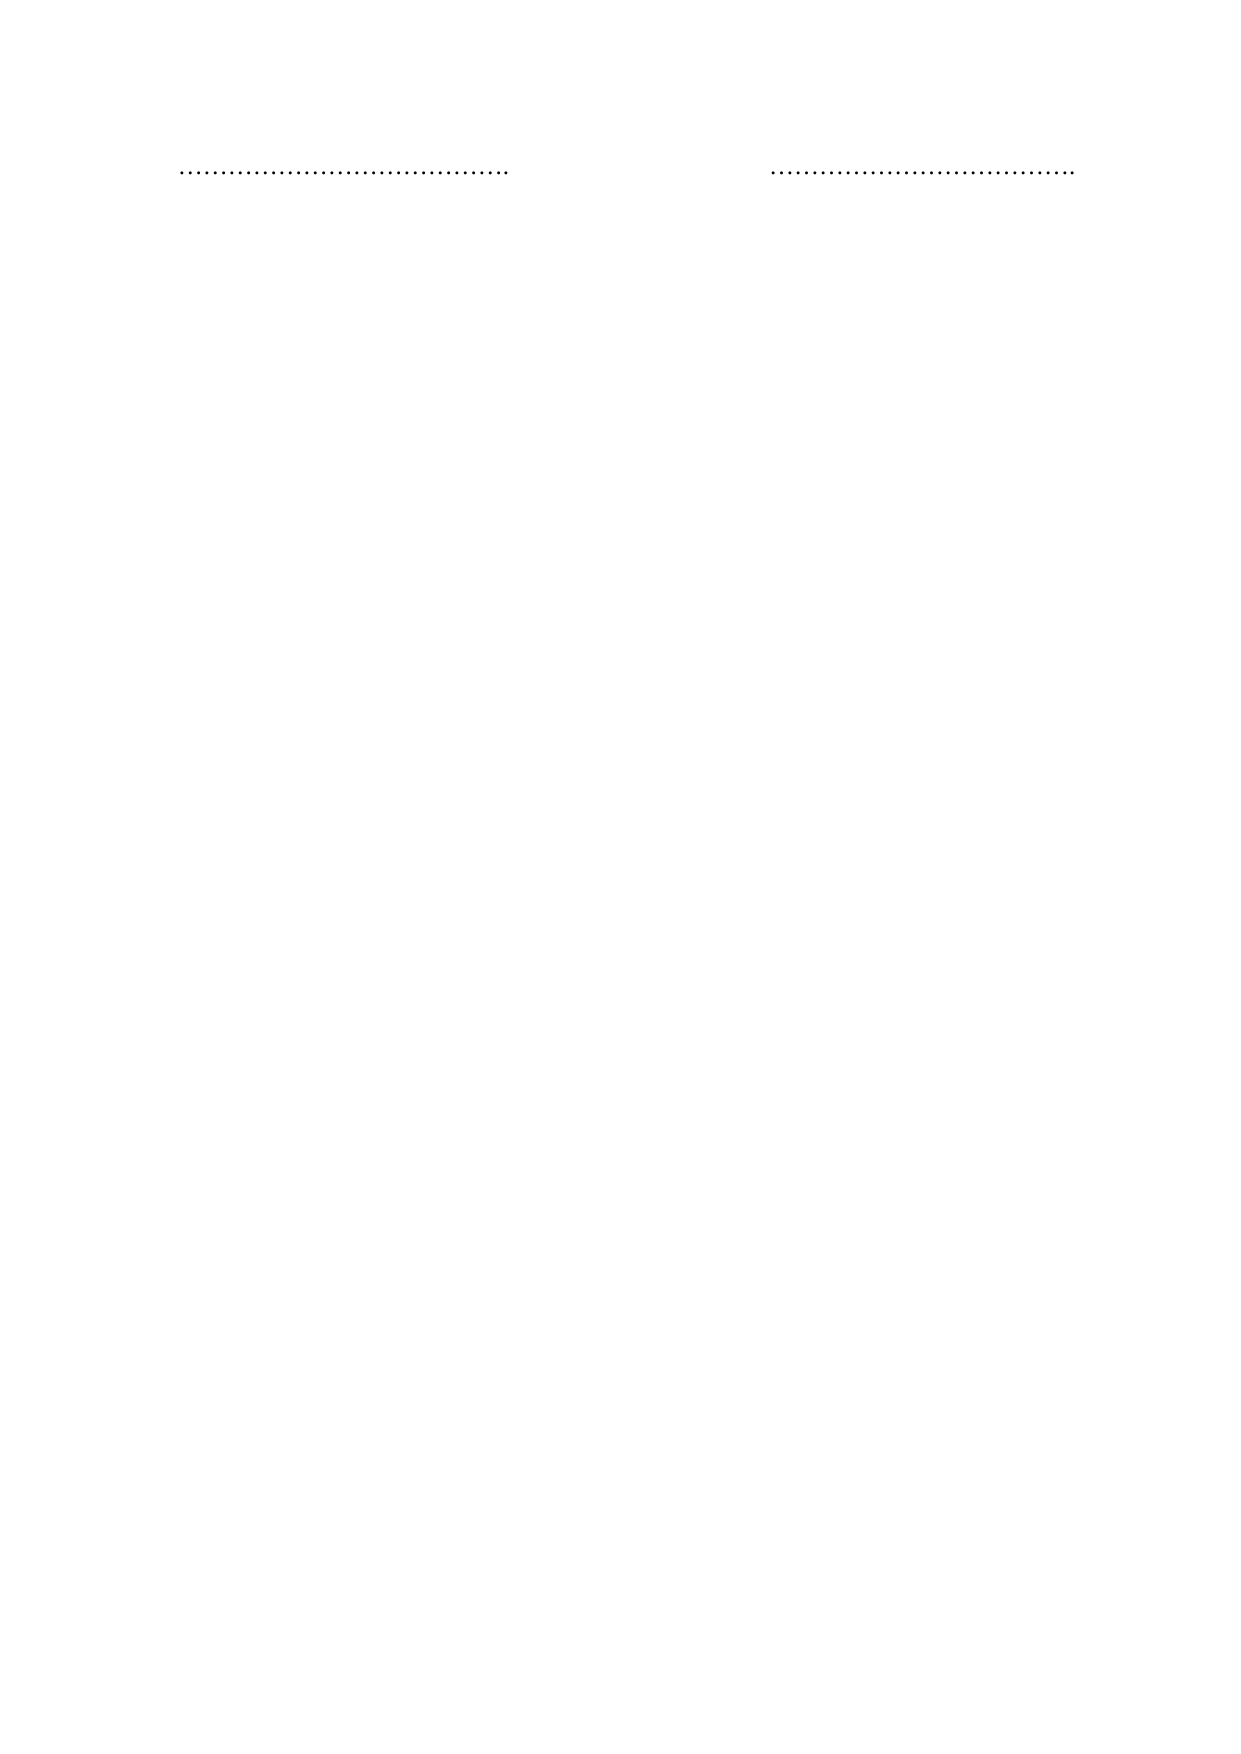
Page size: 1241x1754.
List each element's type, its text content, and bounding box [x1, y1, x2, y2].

text …………………………………. ………………………………. [118, 151, 1122, 180]
